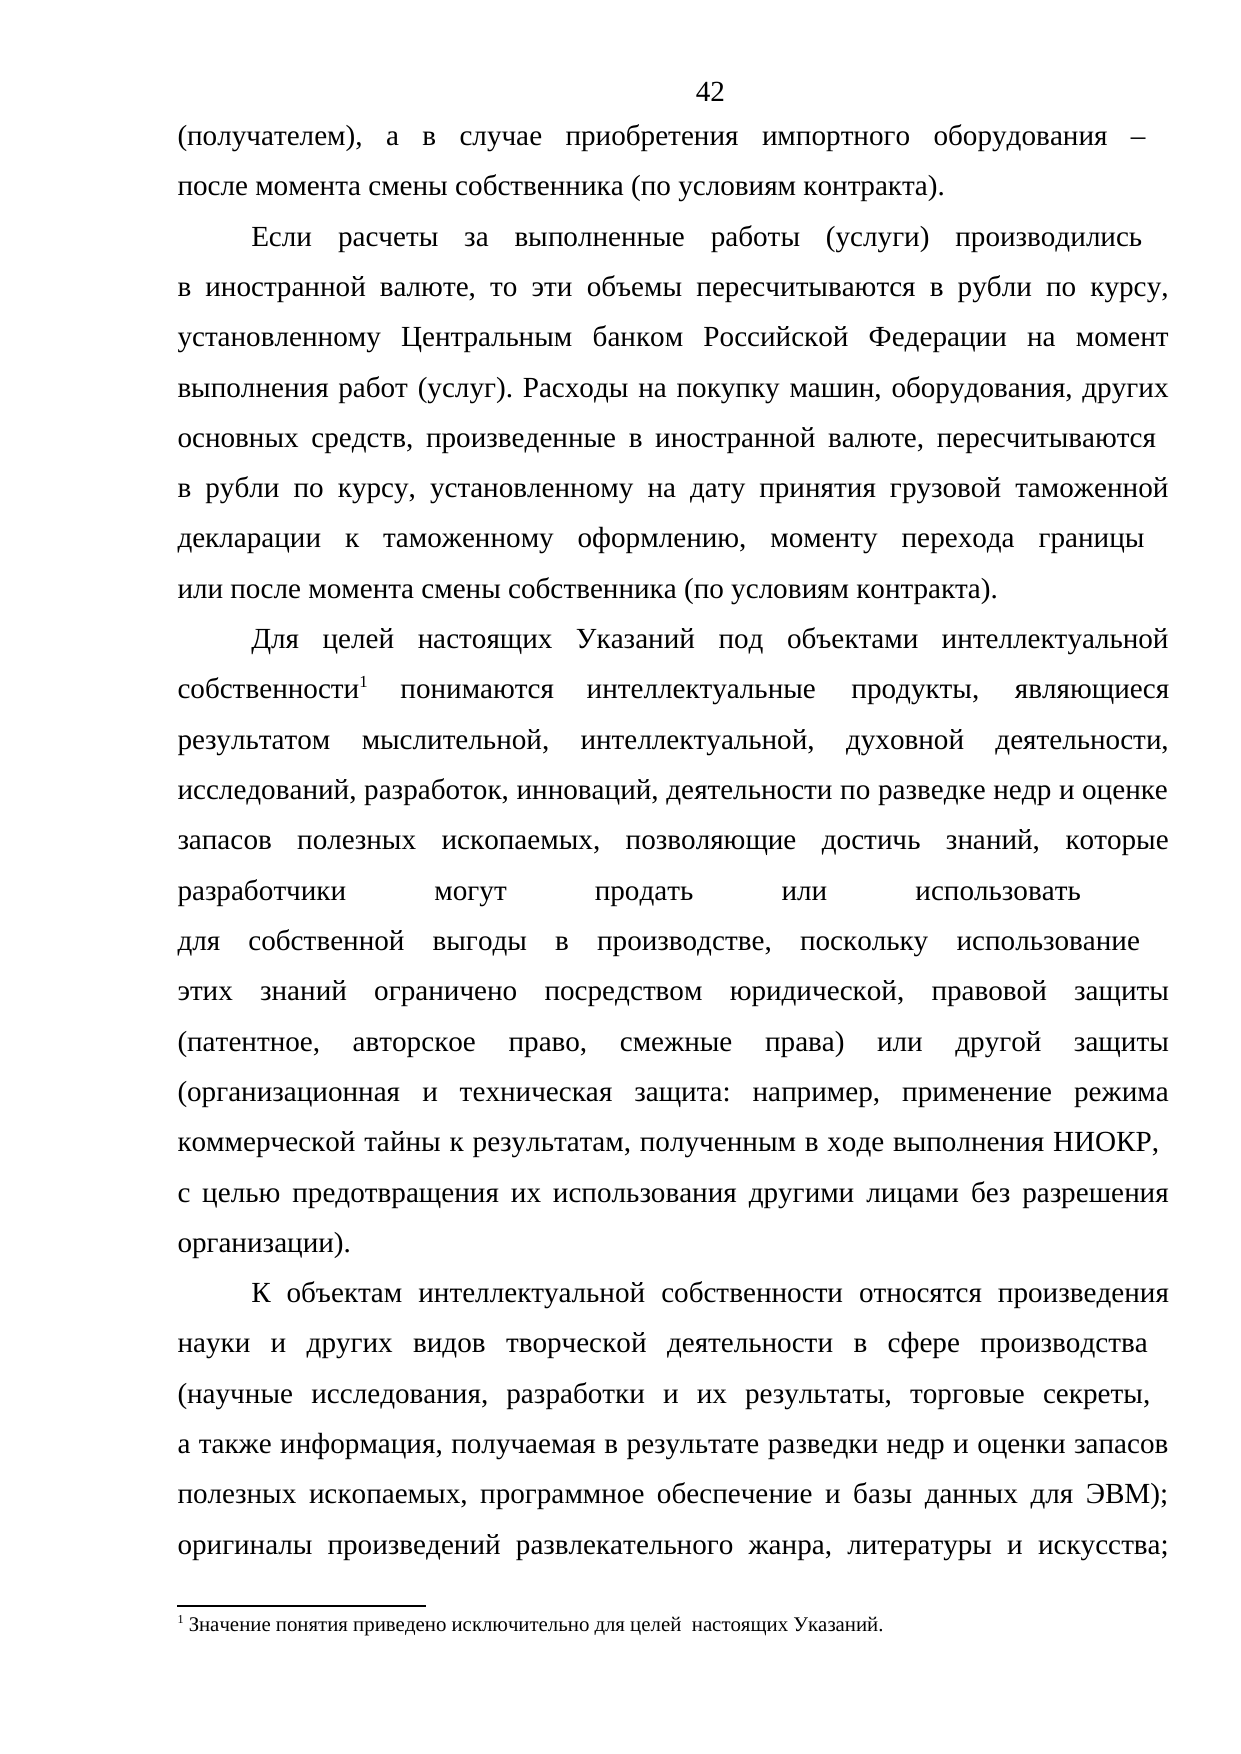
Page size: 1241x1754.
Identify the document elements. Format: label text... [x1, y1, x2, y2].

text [177, 1275, 1169, 1560]
text Если расчеты за выполненные работы (услуги) производились в иностранной валюте, то эти объемы пересчитываются в рубли по курсу, установленному Центральным банком Российской Федерации на момент выполнения работ (услуг). Расходы на покупку машин, оборудования, других основных средств, произведенные в иностранной валюте, пересчитываются в рубли по курсу, установленному на дату принятия грузовой таможенной декларации к таможенному оформлению, моменту перехода границы или после момента смены собственника (по условиям контракта). [177, 219, 1169, 604]
text Для целей настоящих Указаний под объектами интеллектуальной собственности понимаются интеллектуальные продукты, являющиеся результатом мыслительной, интеллектуальной, духовной деятельности, исследований, разработок, инноваций, деятельности по разведке недр и оценке запасов полезных ископаемых, позволяющие достичь знаний, которые разработчики могут продать или использовать для собственной выгоды в производстве, поскольку использование этих знаний ограничено посредством юридической, правовой защиты (патентное, авторское право, смежные права) или другой защиты (организационная и техническая защита: например, применение режима коммерческой тайны к результатам, полученным в ходе выполнения НИОКР, с целью предотвращения их использования другими лицами без разрешения организации). [177, 621, 1169, 1258]
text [177, 118, 1169, 202]
